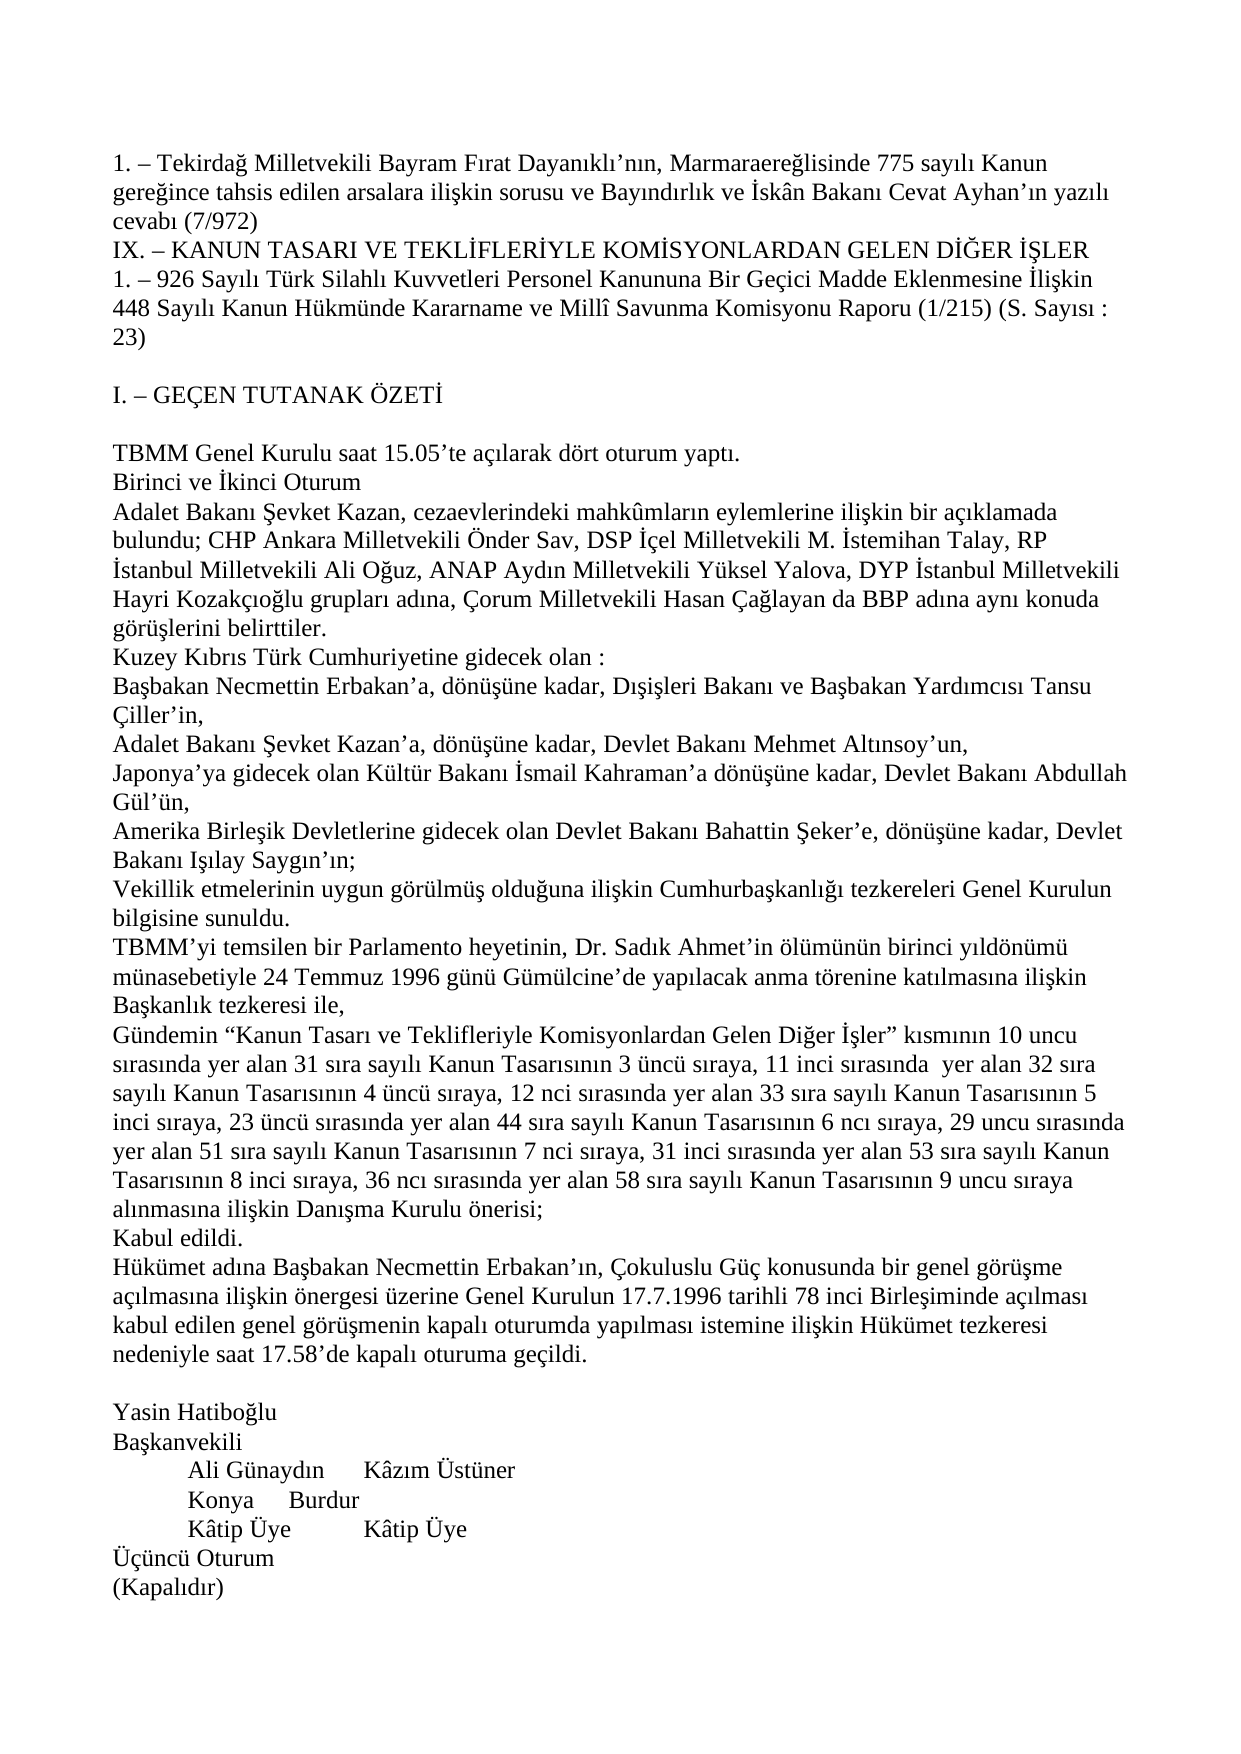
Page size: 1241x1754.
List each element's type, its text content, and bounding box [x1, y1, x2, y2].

text Ali Günaydın Kâzım Üstüner [112, 1455, 1128, 1484]
text Vekillik etmelerinin uygun görülmüş olduğuna ilişkin Cumhurbaşkanlığı tezkereleri Genel Kurulun bilgisine sunuldu. [112, 874, 1128, 932]
text I. – GEÇEN TUTANAK ÖZETİ [112, 380, 1128, 409]
text Kabul edildi. [112, 1223, 1128, 1252]
text 1. – 926 Sayılı Türk Silahlı Kuvvetleri Personel Kanununa Bir Geçici Madde Eklenmesine İlişkin 448 Sayılı Kanun Hükmünde Kararname ve Millî Savunma Komisyonu Raporu (1/215) (S. Sayısı : 23) [112, 264, 1128, 351]
text Amerika Birleşik Devletlerine gidecek olan Devlet Bakanı Bahattin Şeker’e, dönüşüne kadar, Devlet Bakanı Işılay Saygın’ın; [112, 816, 1128, 874]
text Kuzey Kıbrıs Türk Cumhuriyetine gidecek olan : [112, 642, 1128, 671]
text Adalet Bakanı Şevket Kazan’a, dönüşüne kadar, Devlet Bakanı Mehmet Altınsoy’un, [112, 729, 1128, 758]
text TBMM Genel Kurulu saat 15.05’te açılarak dört oturum yaptı. [112, 438, 1128, 467]
text 1. – Tekirdağ Milletvekili Bayram Fırat Dayanıklı’nın, Marmaraereğlisinde 775 sayılı Kanun gereğince tahsis edilen arsalara ilişkin sorusu ve Bayındırlık ve İskân Bakanı Cevat Ayhan’ın yazılı cevabı (7/972) [112, 148, 1128, 235]
text Birinci ve İkinci Oturum [112, 467, 1128, 496]
text Gündemin “Kanun Tasarı ve Teklifleriyle Komisyonlardan Gelen Diğer İşler” kısmının 10 uncu sırasında yer alan 31 sıra sayılı Kanun Tasarısının 3 üncü sıraya, 11 inci sırasında yer alan 32 sıra sayılı Kanun Tasarısının 4 üncü sıraya, 12 nci sırasında yer alan 33 sıra sayılı Kanun Tasarısının 5 inci sıraya, 23 üncü sırasında yer alan 44 sıra sayılı Kanun Tasarısının 6 ncı sıraya, 29 uncu sırasında yer alan 51 sıra sayılı Kanun Tasarısının 7 nci sıraya, 31 inci sırasında yer alan 53 sıra sayılı Kanun Tasarısının 8 inci sıraya, 36 ncı sırasında yer alan 58 sıra sayılı Kanun Tasarısının 9 uncu sıraya alınmasına ilişkin Danışma Kurulu önerisi; [112, 1019, 1128, 1223]
text Üçüncü Oturum [112, 1543, 1128, 1572]
text (Kapalıdır) [112, 1572, 1128, 1601]
text Başbakan Necmettin Erbakan’a, dönüşüne kadar, Dışişleri Bakanı ve Başbakan Yardımcısı Tansu Çiller’in, [112, 671, 1128, 729]
text Başkanvekili [112, 1426, 1128, 1455]
text Kâtip Üye Kâtip Üye [112, 1513, 1128, 1543]
text TBMM’yi temsilen bir Parlamento heyetinin, Dr. Sadık Ahmet’in ölümünün birinci yıldönümü münasebetiyle 24 Temmuz 1996 günü Gümülcine’de yapılacak anma törenine katılmasına ilişkin Başkanlık tezkeresi ile, [112, 932, 1128, 1019]
text Konya Burdur [112, 1484, 1128, 1513]
text Hükümet adına Başbakan Necmettin Erbakan’ın, Çokuluslu Güç konusunda bir genel görüşme açılmasına ilişkin önergesi üzerine Genel Kurulun 17.7.1996 tarihli 78 inci Birleşiminde açılması kabul edilen genel görüşmenin kapalı oturumda yapılması istemine ilişkin Hükümet tezkeresi nedeniyle saat 17.58’de kapalı oturuma geçildi. [112, 1252, 1128, 1368]
text IX. – KANUN TASARI VE TEKLİFLERİYLE KOMİSYONLARDAN GELEN DİĞER İŞLER [112, 235, 1128, 264]
text Japonya’ya gidecek olan Kültür Bakanı İsmail Kahraman’a dönüşüne kadar, Devlet Bakanı Abdullah Gül’ün, [112, 758, 1128, 816]
text Yasin Hatiboğlu [112, 1397, 1128, 1426]
text Adalet Bakanı Şevket Kazan, cezaevlerindeki mahkûmların eylemlerine ilişkin bir açıklamada bulundu; CHP Ankara Milletvekili Önder Sav, DSP İçel Milletvekili M. İstemihan Talay, RP İstanbul Milletvekili Ali Oğuz, ANAP Aydın Milletvekili Yüksel Yalova, DYP İstanbul Milletvekili Hayri Kozakçıoğlu grupları adına, Çorum Milletvekili Hasan Çağlayan da BBP adına aynı konuda görüşlerini belirttiler. [112, 496, 1128, 642]
